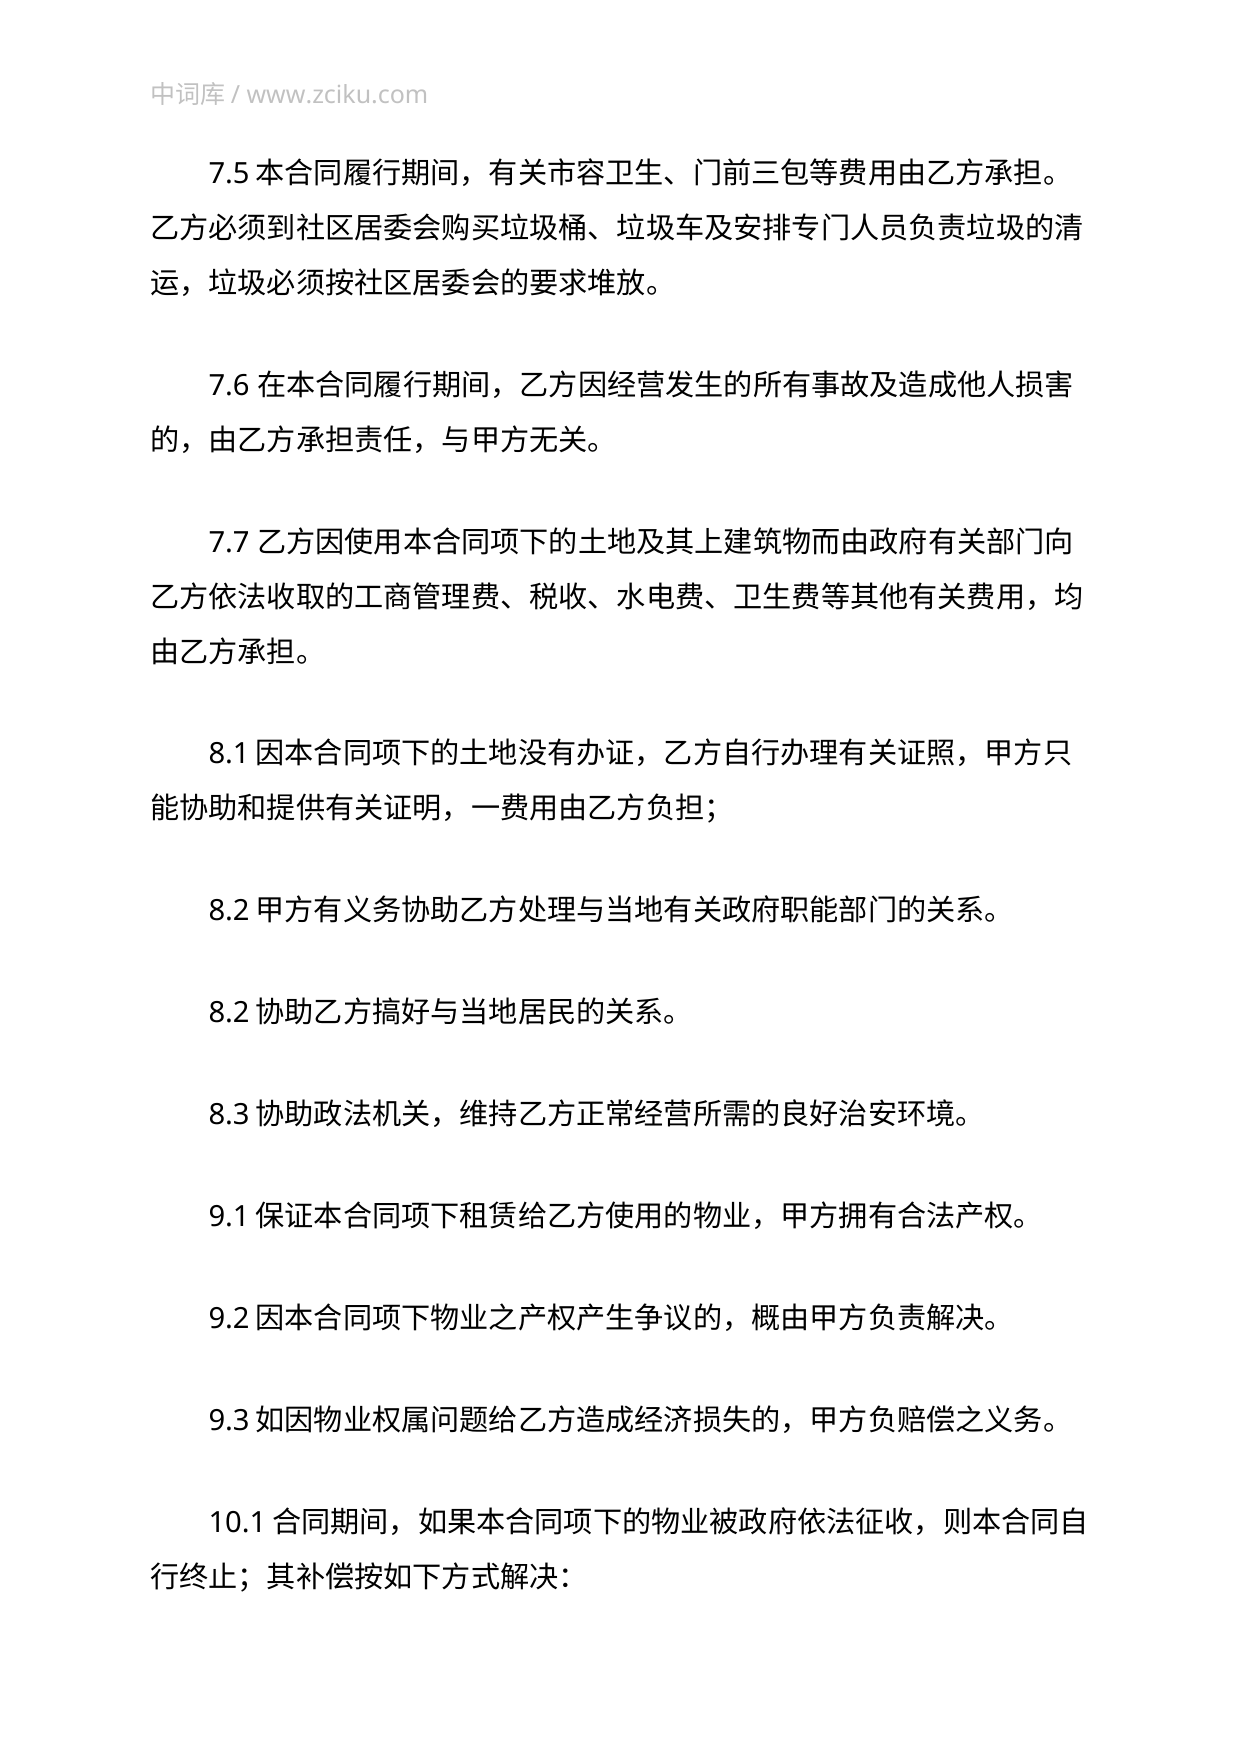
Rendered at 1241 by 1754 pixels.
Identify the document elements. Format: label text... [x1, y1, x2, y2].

text 9.1保证本合同项下租赁给乙方使用的物业，甲方拥有合法产权。 [150, 1193, 1090, 1235]
text 7.5本合同履行期间，有关市容卫生、门前三包等费用由乙方承担。乙方必须到社区居委会购买垃圾桶、垃圾车及安排专门人员负责垃圾的清运，垃圾必须按社区居委会的要求堆放。 [150, 150, 1090, 302]
text 9.3如因物业权属问题给乙方造成经济损失的，甲方负赔偿之义务。 [150, 1397, 1090, 1439]
text 8.2协助乙方搞好与当地居民的关系。 [150, 989, 1090, 1031]
text 9.2因本合同项下物业之产权产生争议的，概由甲方负责解决。 [150, 1295, 1090, 1337]
text 8.2甲方有义务协助乙方处理与当地有关政府职能部门的关系。 [150, 887, 1090, 929]
text 7.7 乙方因使用本合同项下的土地及其上建筑物而由政府有关部门向乙方依法收取的工商管理费、税收、水电费、卫生费等其他有关费用，均由乙方承担。 [150, 518, 1090, 671]
text 10.1合同期间，如果本合同项下的物业被政府依法征收，则本合同自行终止；其补偿按如下方式解决： [150, 1499, 1090, 1596]
text 8.1因本合同项下的土地没有办证，乙方自行办理有关证照，甲方只能协助和提供有关证明，一费用由乙方负担； [150, 730, 1090, 827]
text 7.6 在本合同履行期间，乙方因经营发生的所有事故及造成他人损害的，由乙方承担责任，与甲方无关。 [150, 362, 1090, 459]
text 8.3协助政法机关，维持乙方正常经营所需的良好治安环境。 [150, 1091, 1090, 1133]
